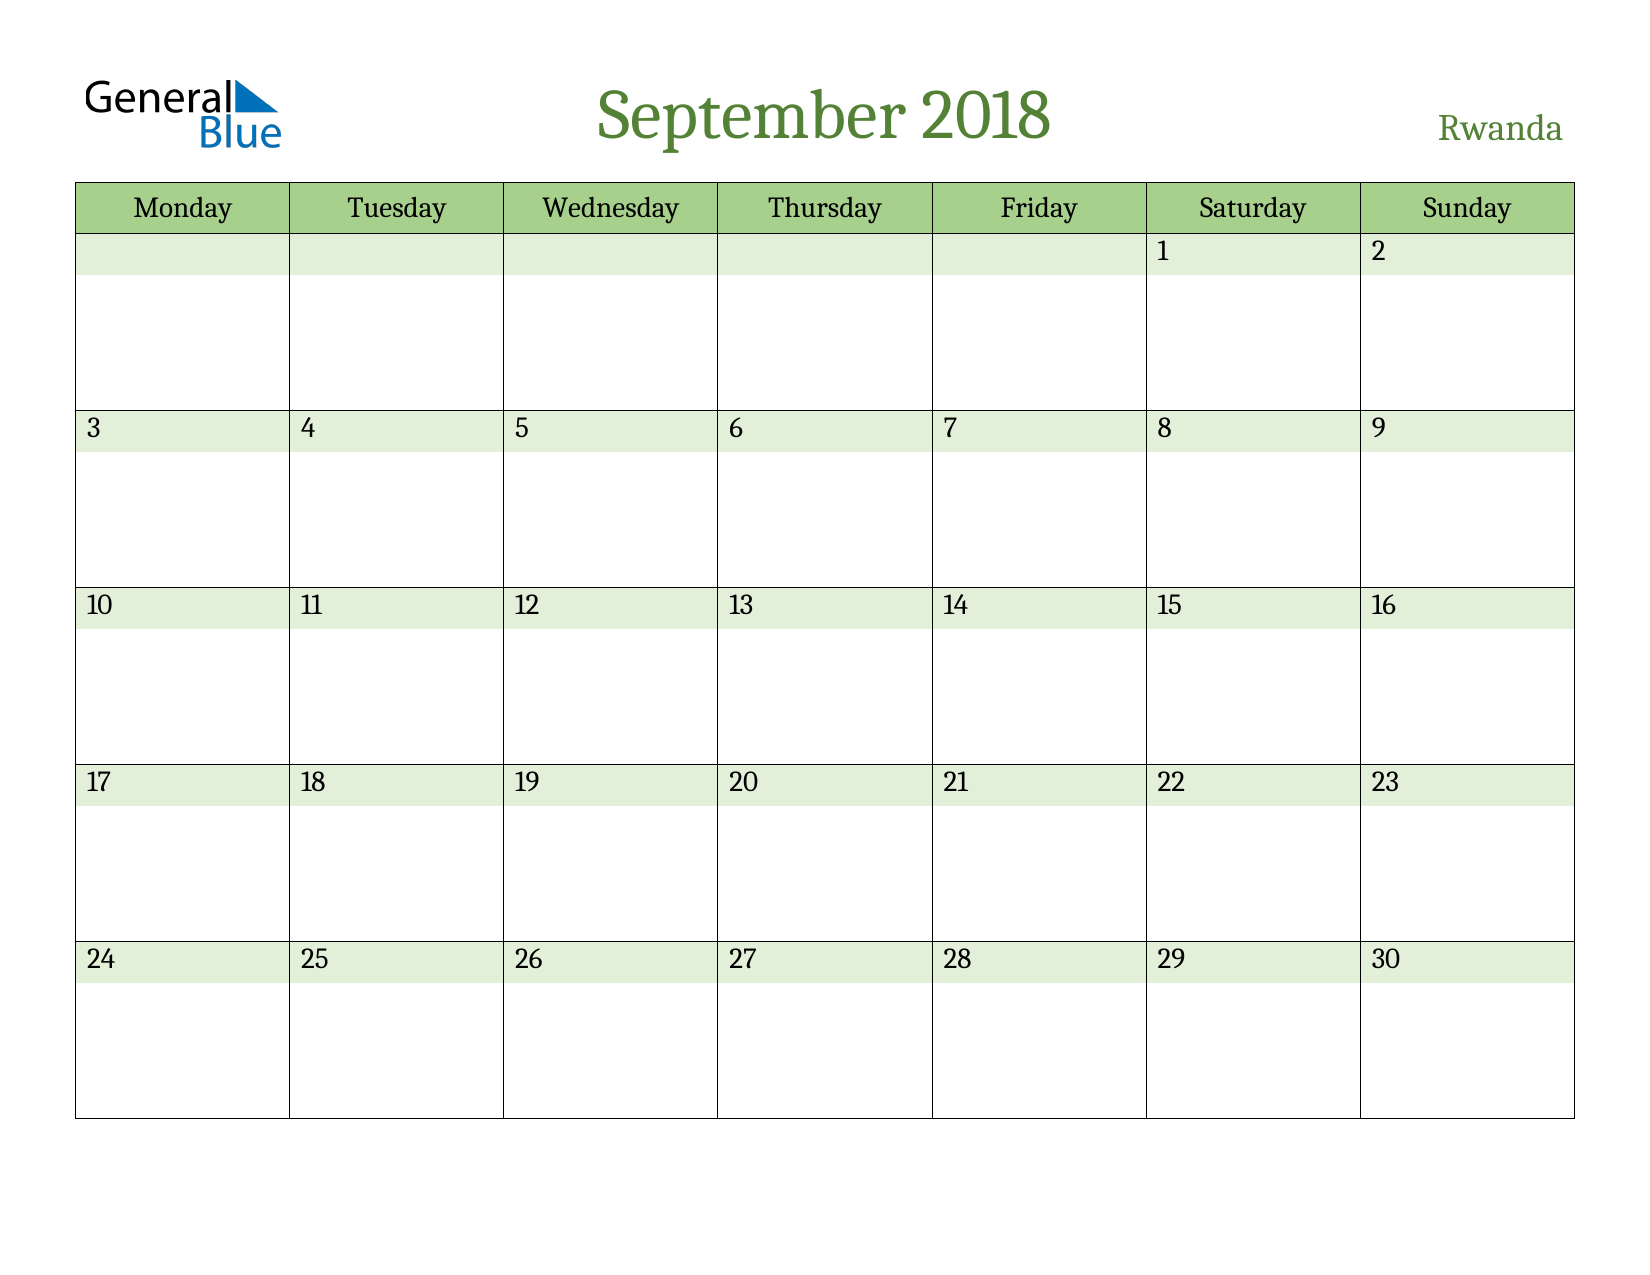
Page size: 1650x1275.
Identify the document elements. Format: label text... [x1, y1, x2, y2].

table_cell 27 [718, 942, 932, 983]
table_cell 4 [290, 411, 503, 452]
table_cell [76, 275, 289, 410]
table_cell [504, 629, 717, 764]
table_cell 19 [504, 765, 717, 806]
table_cell 20 [718, 765, 932, 806]
table_cell [718, 234, 932, 275]
table_cell 11 [290, 588, 503, 629]
table_cell [504, 983, 717, 1118]
table_cell [933, 234, 1146, 275]
table_cell 7 [933, 411, 1146, 452]
table_cell [1147, 275, 1360, 410]
table_cell [718, 629, 932, 764]
table_cell 15 [1147, 588, 1360, 629]
table_cell 25 [290, 942, 503, 983]
picture [86, 80, 281, 148]
table_cell [1361, 806, 1574, 941]
table_cell [504, 806, 717, 941]
table_cell 17 [76, 765, 289, 806]
table_cell [290, 629, 503, 764]
table_cell [76, 234, 289, 275]
table_cell [933, 983, 1146, 1118]
table_cell 23 [1361, 765, 1574, 806]
table_cell 21 [933, 765, 1146, 806]
table_cell [290, 234, 503, 275]
table_cell [504, 234, 717, 275]
table_cell Wednesday [504, 183, 717, 233]
table_cell 28 [933, 942, 1146, 983]
table_cell Friday [933, 183, 1146, 233]
table_cell 1 [1147, 234, 1360, 275]
table_cell [504, 452, 717, 587]
table_cell 12 [504, 588, 717, 629]
table_cell Monday [76, 183, 289, 233]
table_cell 26 [504, 942, 717, 983]
table_cell Sunday [1361, 183, 1574, 233]
table_cell [1147, 983, 1360, 1118]
table_cell [1147, 629, 1360, 764]
table_cell 14 [933, 588, 1146, 629]
table_cell [1147, 452, 1360, 587]
table_cell [933, 452, 1146, 587]
table_cell Tuesday [290, 183, 503, 233]
table_cell Thursday [718, 183, 932, 233]
table_header [76, 75, 503, 182]
table_cell [76, 806, 289, 941]
table_cell Saturday [1147, 183, 1360, 233]
table_cell [933, 806, 1146, 941]
table_cell [718, 983, 932, 1118]
table_cell 29 [1147, 942, 1360, 983]
table_cell [718, 275, 932, 410]
table_cell [76, 452, 289, 587]
table_cell 22 [1147, 765, 1360, 806]
table_cell 3 [76, 411, 289, 452]
table_cell 9 [1361, 411, 1574, 452]
table_cell 8 [1147, 411, 1360, 452]
table_cell 5 [504, 411, 717, 452]
table_cell 16 [1361, 588, 1574, 629]
table_cell [290, 275, 503, 410]
table_cell [1361, 983, 1574, 1118]
table_cell 18 [290, 765, 503, 806]
table_header September 2018 [504, 75, 1146, 182]
table_cell [933, 275, 1146, 410]
table_cell [504, 275, 717, 410]
table_cell [290, 806, 503, 941]
table_cell [76, 629, 289, 764]
table_cell [933, 629, 1146, 764]
table_cell [718, 806, 932, 941]
table_cell [1361, 452, 1574, 587]
table_cell [718, 452, 932, 587]
table_cell 13 [718, 588, 932, 629]
table_cell [1147, 806, 1360, 941]
table_cell 2 [1361, 234, 1574, 275]
table_cell 30 [1361, 942, 1574, 983]
table_cell 6 [718, 411, 932, 452]
table_cell [1361, 629, 1574, 764]
table_cell [290, 452, 503, 587]
table_cell [76, 983, 289, 1118]
table_cell [1361, 275, 1574, 410]
table_cell 24 [76, 942, 289, 983]
table_cell 10 [76, 588, 289, 629]
table_cell [290, 983, 503, 1118]
table_header Rwanda [1146, 75, 1574, 182]
